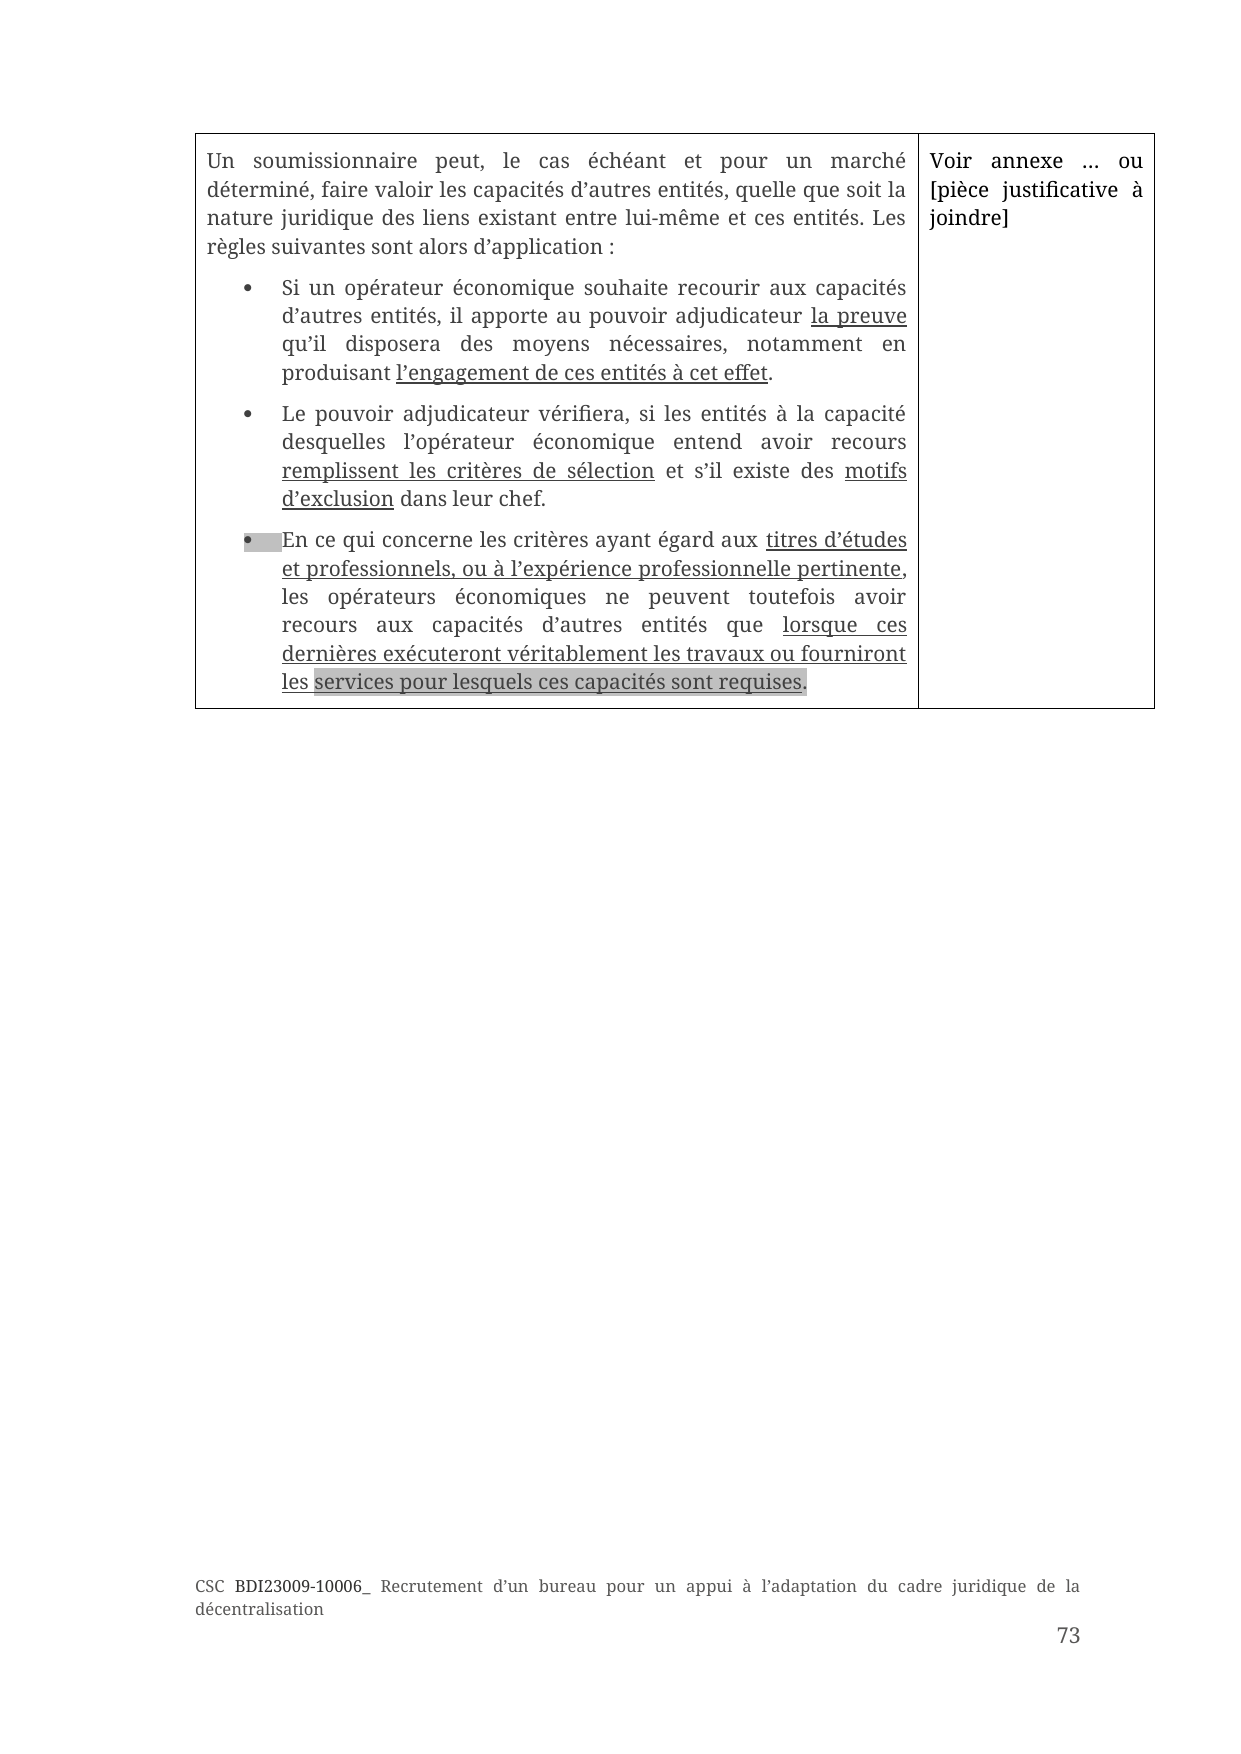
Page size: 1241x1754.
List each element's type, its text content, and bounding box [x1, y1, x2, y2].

table_cell Voir annexe … ou [pièce justificative à joindre] [919, 134, 1154, 708]
table_cell Un soumissionnaire peut, le cas échéant et pour un marché déterminé, faire valoir les capacités d’autres entités, quelle que soit la nature juridique des liens existant entre lui-même et ces entités. Les règles suivantes sont alors d’application : Si un opérateur économique souhaite recourir aux capacités d’autres entités, il apporte au pouvoir adjudicateur la preuve qu’il disposera des moyens nécessaires, notamment en produisant l’engagement de ces entités à cet effet. Le pouvoir adjudicateur vérifiera, si les entités à la capacité desquelles l’opérateur économique entend avoir recours remplissent les critères de sélection et s’il existe des motifs d’exclusion dans leur chef. En ce qui concerne les critères ayant égard aux titres d’études et professionnels, ou à l’expérience professionnelle pertinente, les opérateurs économiques ne peuvent toutefois avoir recours aux capacités d’autres entités que lorsque ces dernières exécuteront véritablement les travaux ou fourniront les services pour lesquels ces capacités sont requises. [196, 134, 918, 708]
